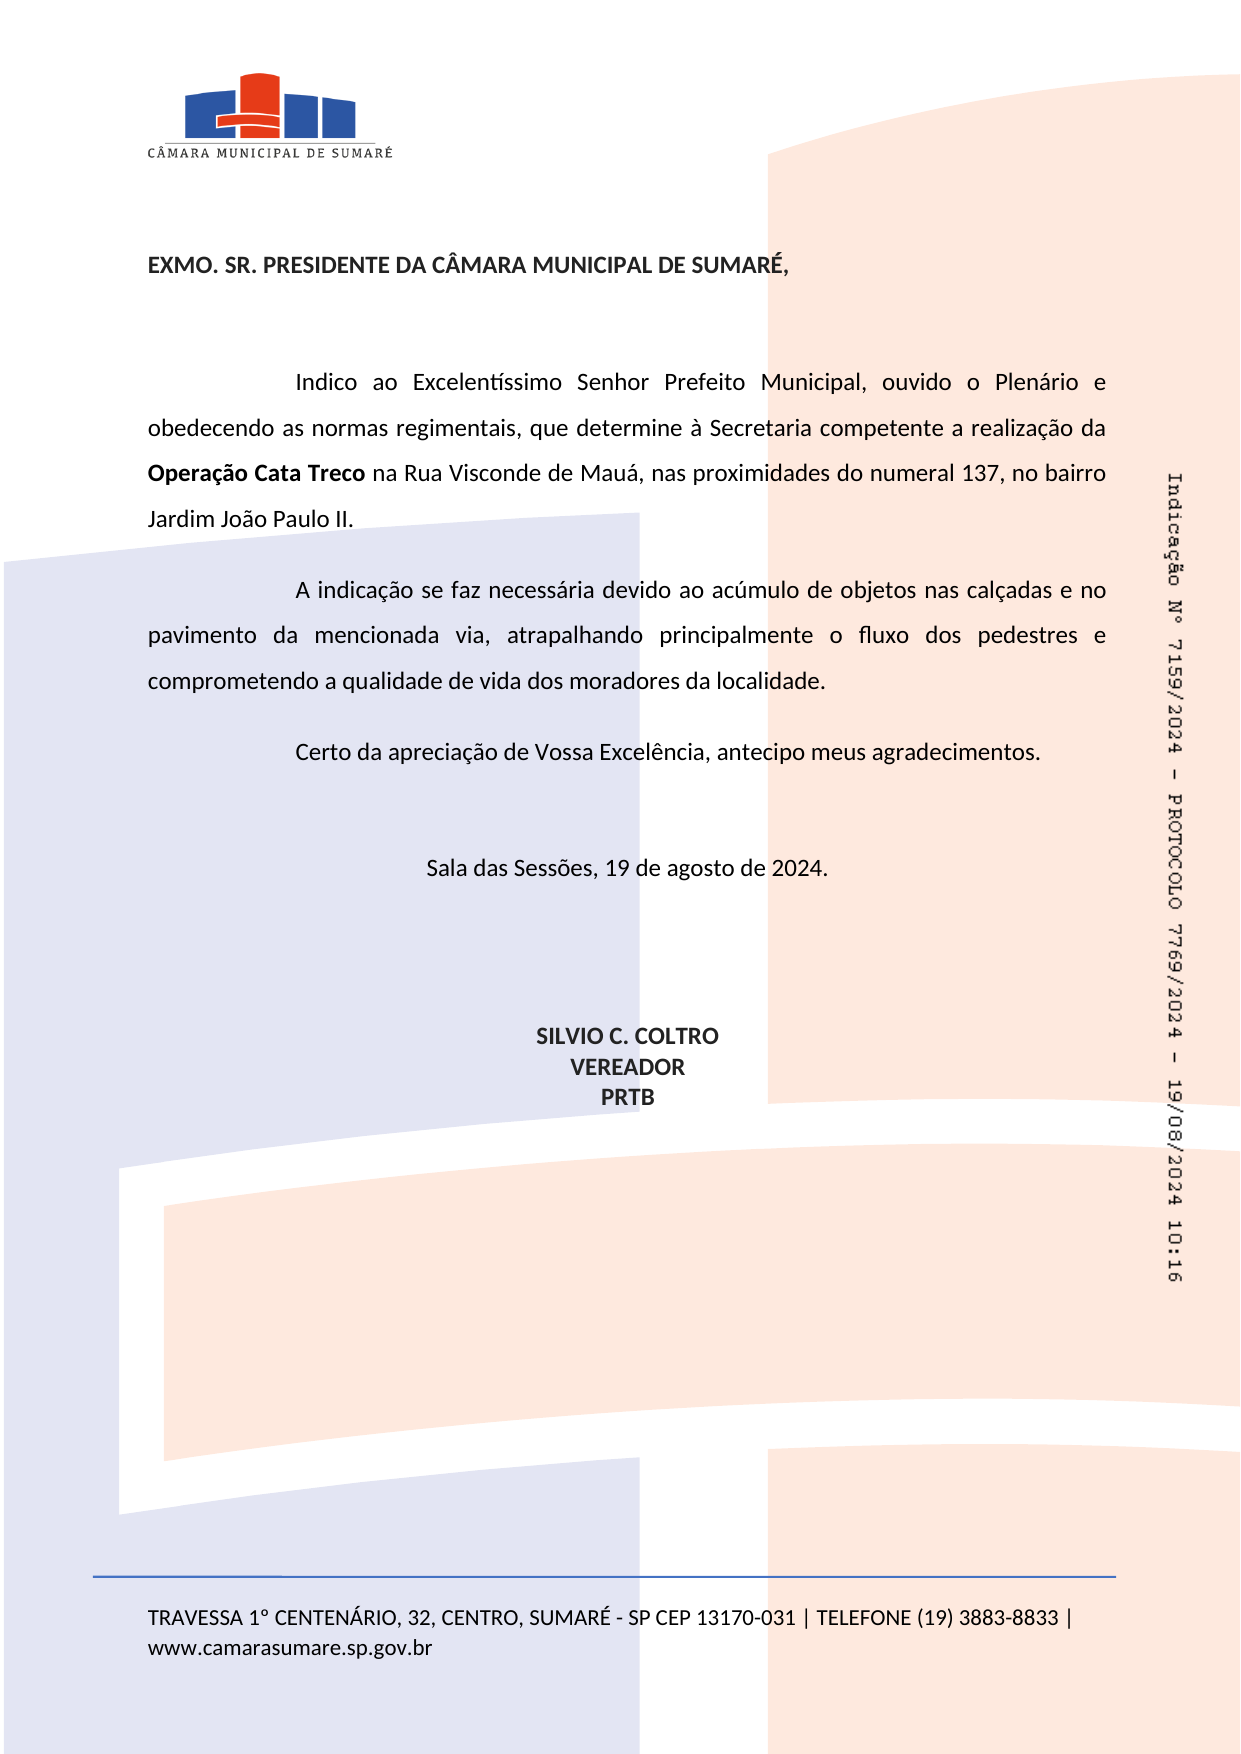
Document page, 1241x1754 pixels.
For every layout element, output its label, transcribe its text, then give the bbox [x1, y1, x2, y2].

text EXMO. SR. PRESIDENTE DA CÂMARA MUNICIPAL DE SUMARÉ, [148, 249, 1107, 280]
picture [147, 73, 394, 160]
text Indico ao Excelentíssimo Senhor Prefeito Municipal, ouvido o Plenário e obedecendo as normas regimentais, que determine à Secretaria competente a realização da Operação Cata Treco na Rua Visconde de Mauá, nas proximidades do numeral 137, no bairro Jardim João Paulo II. [148, 366, 1107, 534]
text Sala das Sessões, 19 de agosto de 2024. [148, 852, 1107, 883]
text PRTB [148, 1081, 1107, 1112]
picture [1142, 468, 1205, 1286]
text A indicação se faz necessária devido ao acúmulo de objetos nas calçadas e no pavimento da mencionada via, atrapalhando principalmente o fluxo dos pedestres e comprometendo a qualidade de vida dos moradores da localidade. [148, 574, 1107, 696]
text VEREADOR [148, 1051, 1107, 1081]
text SILVIO C. COLTRO [148, 1020, 1107, 1051]
text Certo da apreciação de Vossa Excelência, antecipo meus agradecimentos. [148, 736, 1107, 767]
